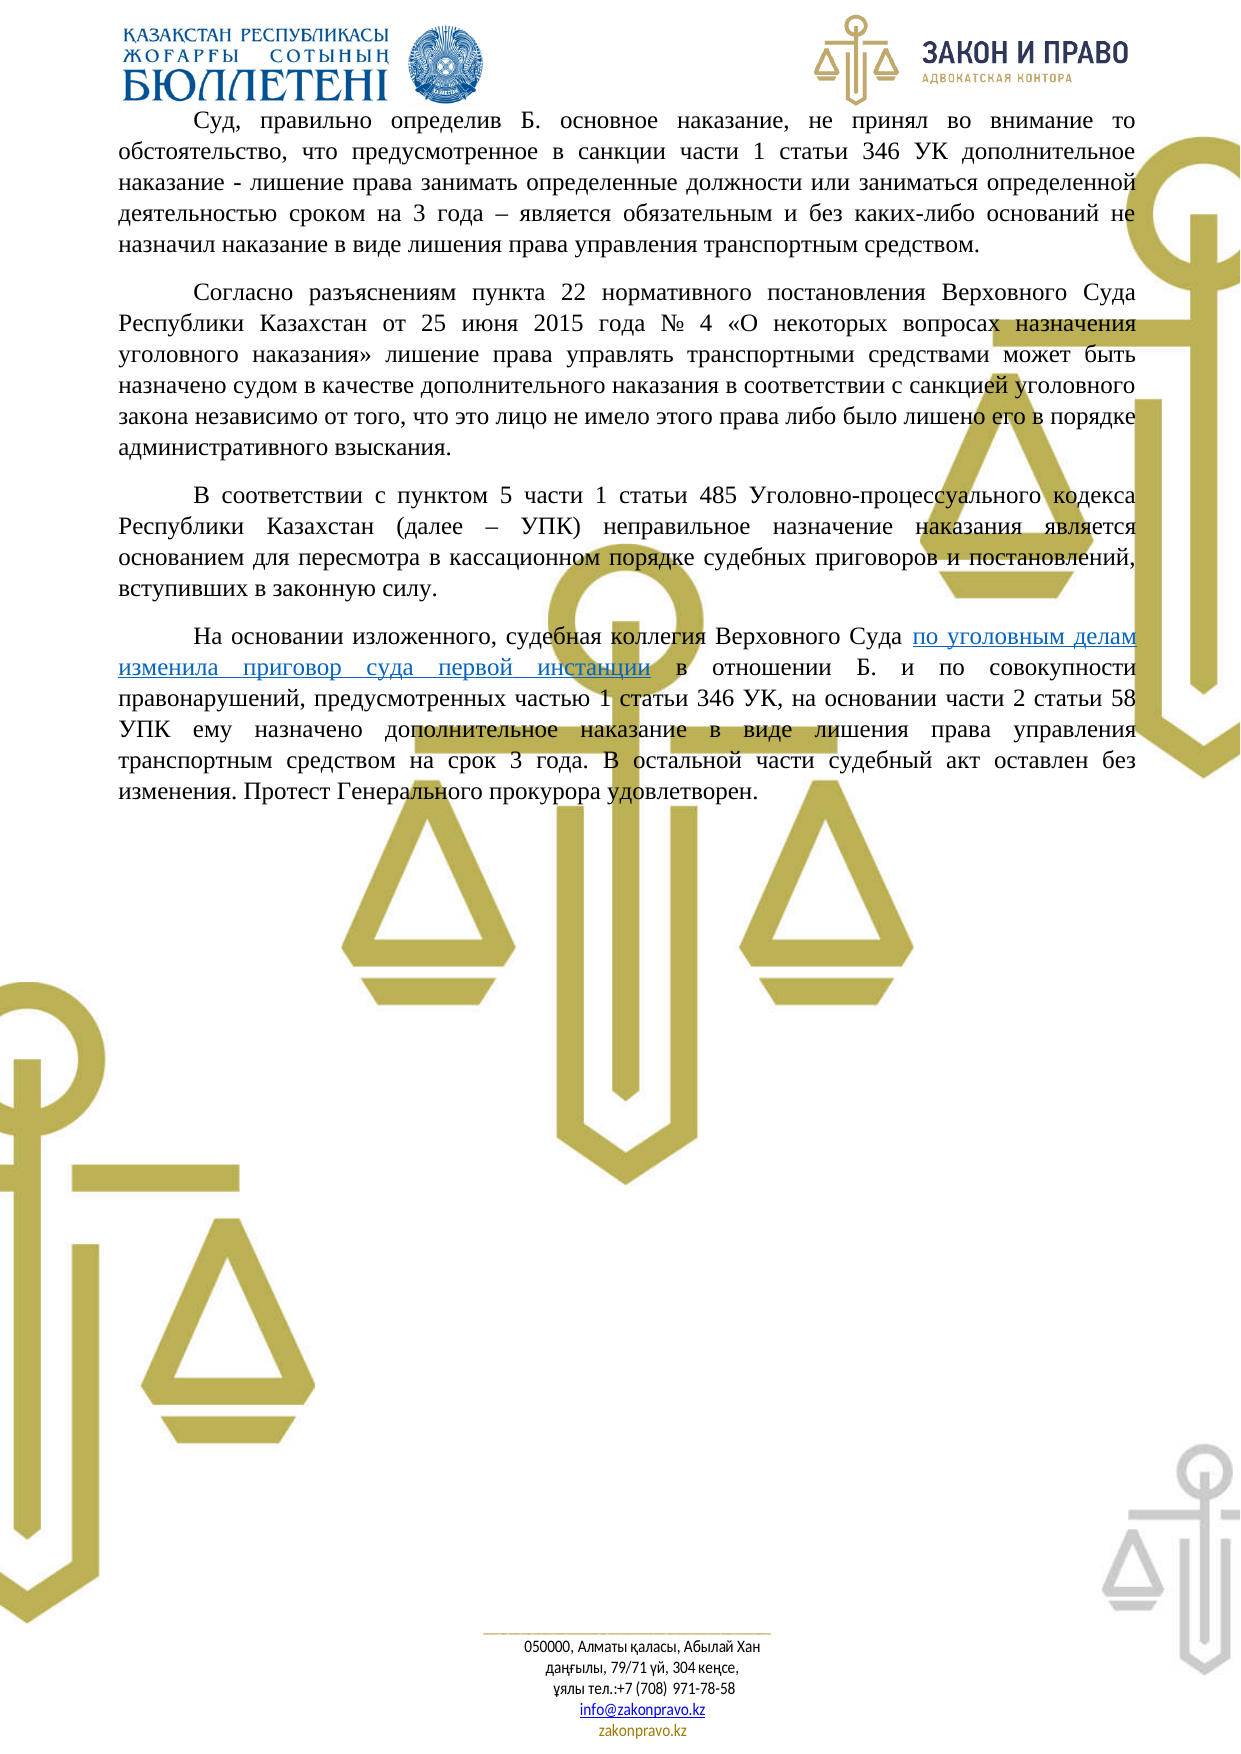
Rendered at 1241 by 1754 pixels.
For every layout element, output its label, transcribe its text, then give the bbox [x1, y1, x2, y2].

picture [813, 14, 1129, 106]
picture [341, 602, 914, 621]
text Суд, правильно определив Б. основное наказание, не принял во внимание то обстоятельство, что предусмотренное в санкции части 1 статьи 346 УК дополнительное наказание - лишение права занимать определенные должности или заниматься определенной деятельностью сроком на 3 года – является обязательным и без каких-либо оснований не назначил наказание в виде лишения права управления транспортным средством. [118, 105, 1137, 258]
picture [341, 805, 914, 1754]
picture [0, 982, 316, 1754]
text В соответствии с пунктом 5 части 1 статьи 485 Уголовно-процессуального кодекса Республики Казахстан (далее – УПК) неправильное назначение наказания является основанием для пересмотра в кассационном порядке судебных приговоров и постановлений, вступивших в законную силу. [118, 480, 1137, 602]
picture [919, 136, 1241, 1676]
text На основании изложенного, судебная коллегия Верховного Суда по уголовным делам изменила приговор суда первой инстанции в отношении Б. и по совокупности правонарушений, предусмотренных частью 1 статьи 346 УК, на основании части 2 статьи 58 УПК ему назначено дополнительное наказание в виде лишения права управления транспортным средством на срок 3 года. В остальной части судебный акт оставлен без изменения. Протест Генерального прокурора удовлетворен. [118, 621, 1137, 805]
text Согласно разъяснениям пункта 22 нормативного постановления Верховного Суда Республики Казахстан от 25 июня 2015 года № 4 «О некоторых вопросах назначения уголовного наказания» лишение права управлять транспортными средствами может быть назначено судом в качестве дополнительного наказания в соответствии с санкцией уголовного закона независимо от того, что это лицо не имело этого права либо было лишено его в порядке административного взыскания. [118, 277, 1137, 461]
picture [118, 25, 488, 106]
